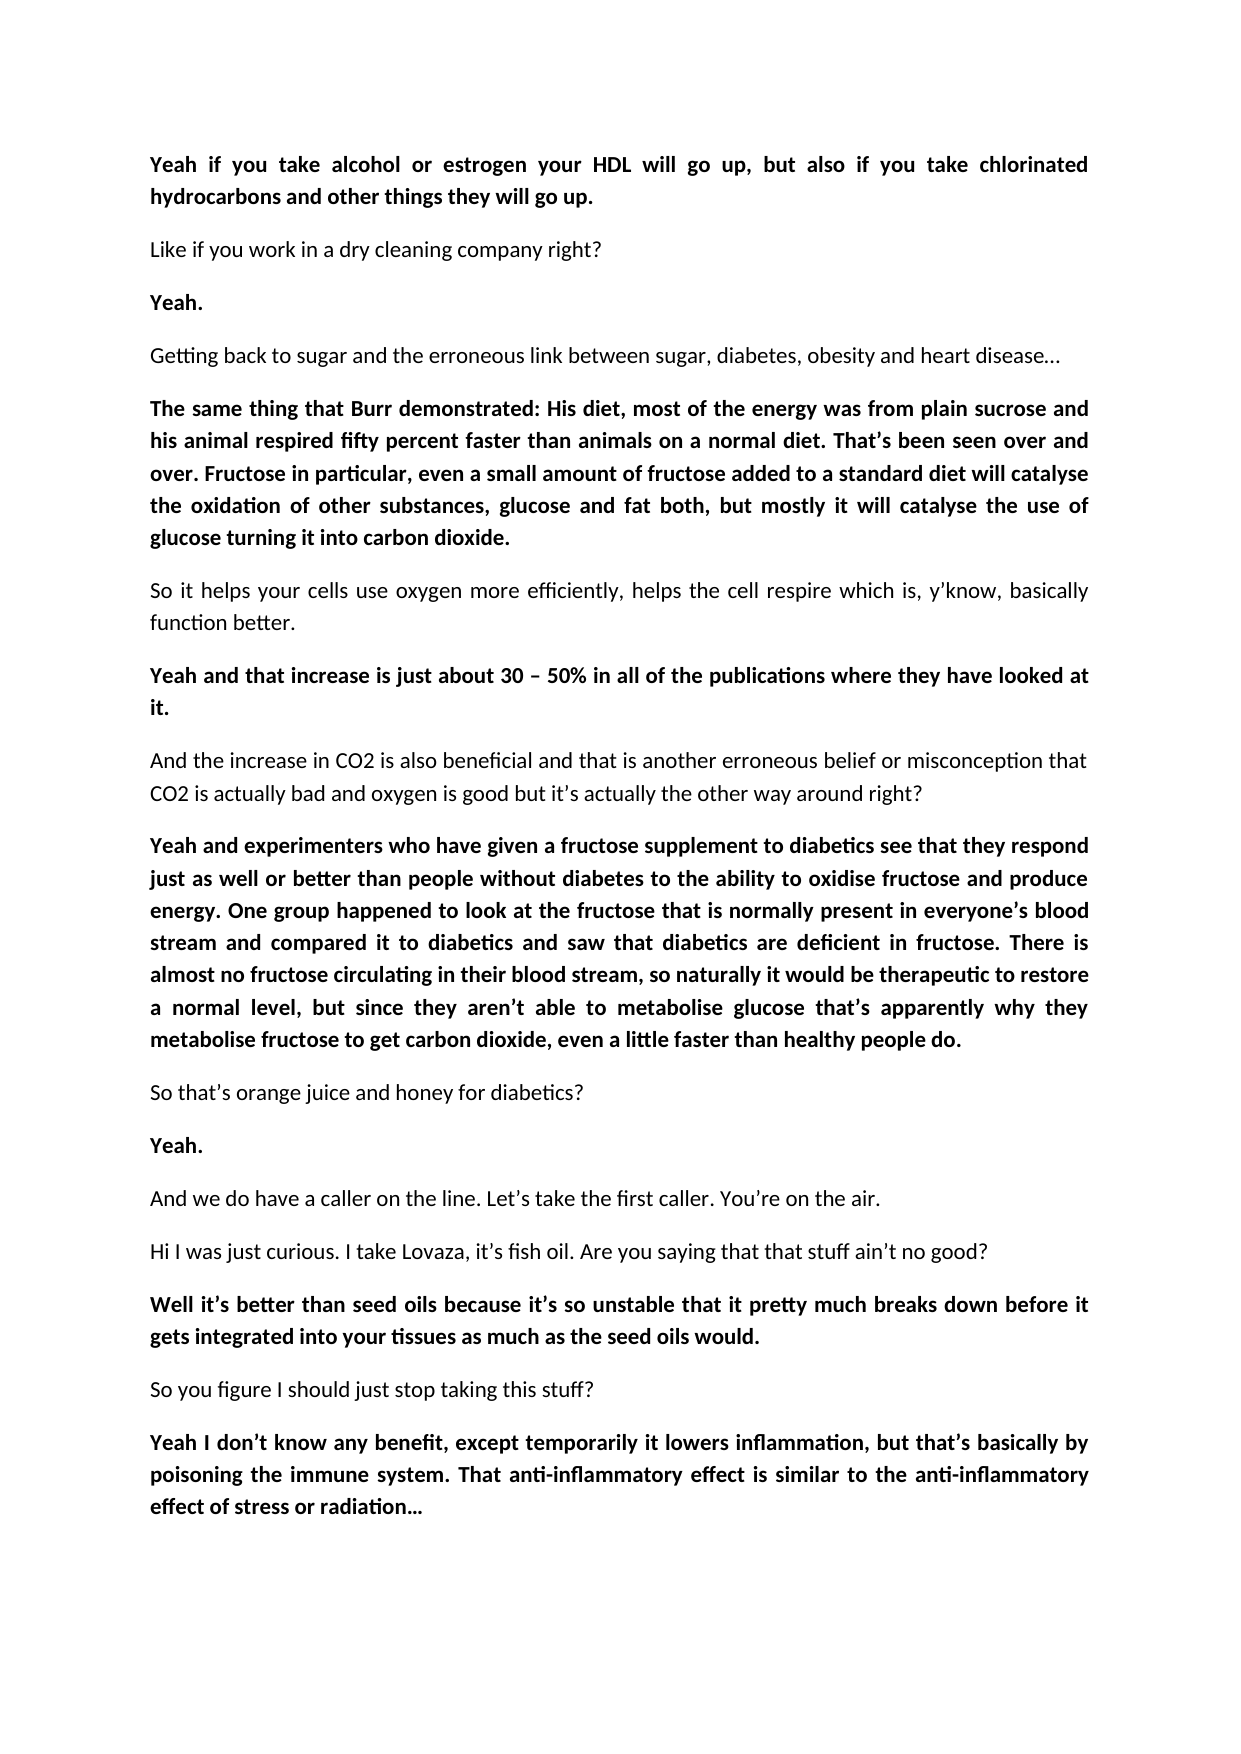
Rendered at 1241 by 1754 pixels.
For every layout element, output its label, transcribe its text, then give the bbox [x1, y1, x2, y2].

text So that’s orange juice and honey for diabetics? [150, 1078, 1090, 1106]
text Yeah and experimenters who have given a fructose supplement to diabetics see that they respond just as well or better than people without diabetes to the ability to oxidise fructose and produce energy. One group happened to look at the fructose that is normally present in everyone’s blood stream and compared it to diabetics and saw that diabetics are deficient in fructose. There is almost no fructose circulating in their blood stream, so naturally it would be therapeutic to restore a normal level, but since they aren’t able to metabolise glucose that’s apparently why they metabolise fructose to get carbon dioxide, even a little faster than healthy people do. [150, 832, 1090, 1053]
text Yeah if you take alcohol or estrogen your HDL will go up, but also if you take chlorinated hydrocarbons and other things they will go up. [150, 150, 1090, 210]
text Well it’s better than seed oils because it’s so unstable that it pretty much breaks down before it gets integrated into your tissues as much as the seed oils would. [150, 1290, 1090, 1350]
text And the increase in CO2 is also beneficial and that is another erroneous belief or misconception that CO2 is actually bad and oxygen is good but it’s actually the other way around right? [150, 746, 1090, 807]
text The same thing that Burr demonstrated: His diet, most of the energy was from plain sucrose and his animal respired fifty percent faster than animals on a normal diet. That’s been seen over and over. Fructose in particular, even a small amount of fructose added to a standard diet will catalyse the oxidation of other substances, glucose and fat both, but mostly it will catalyse the use of glucose turning it into carbon dioxide. [150, 394, 1090, 551]
text So it helps your cells use oxygen more efficiently, helps the cell respire which is, y’know, basically function better. [150, 576, 1090, 636]
text And we do have a caller on the line. Let’s take the first caller. You’re on the air. [150, 1184, 1090, 1212]
text Like if you work in a dry cleaning company right? [150, 235, 1090, 263]
text Yeah. [150, 288, 1090, 316]
text Yeah. [150, 1131, 1090, 1159]
text Yeah and that increase is just about 30 – 50% in all of the publications where they have looked at it. [150, 661, 1090, 721]
text Hi I was just curious. I take Lovaza, it’s fish oil. Are you saying that that stuff ain’t no good? [150, 1237, 1090, 1265]
text Yeah I don’t know any benefit, except temporarily it lowers inflammation, but that’s basically by poisoning the immune system. That anti-inflammatory effect is similar to the anti-inflammatory effect of stress or radiation… [150, 1428, 1090, 1521]
text Getting back to sugar and the erroneous link between sugar, diabetes, obesity and heart disease… [150, 341, 1090, 369]
text So you figure I should just stop taking this stuff? [150, 1375, 1090, 1403]
